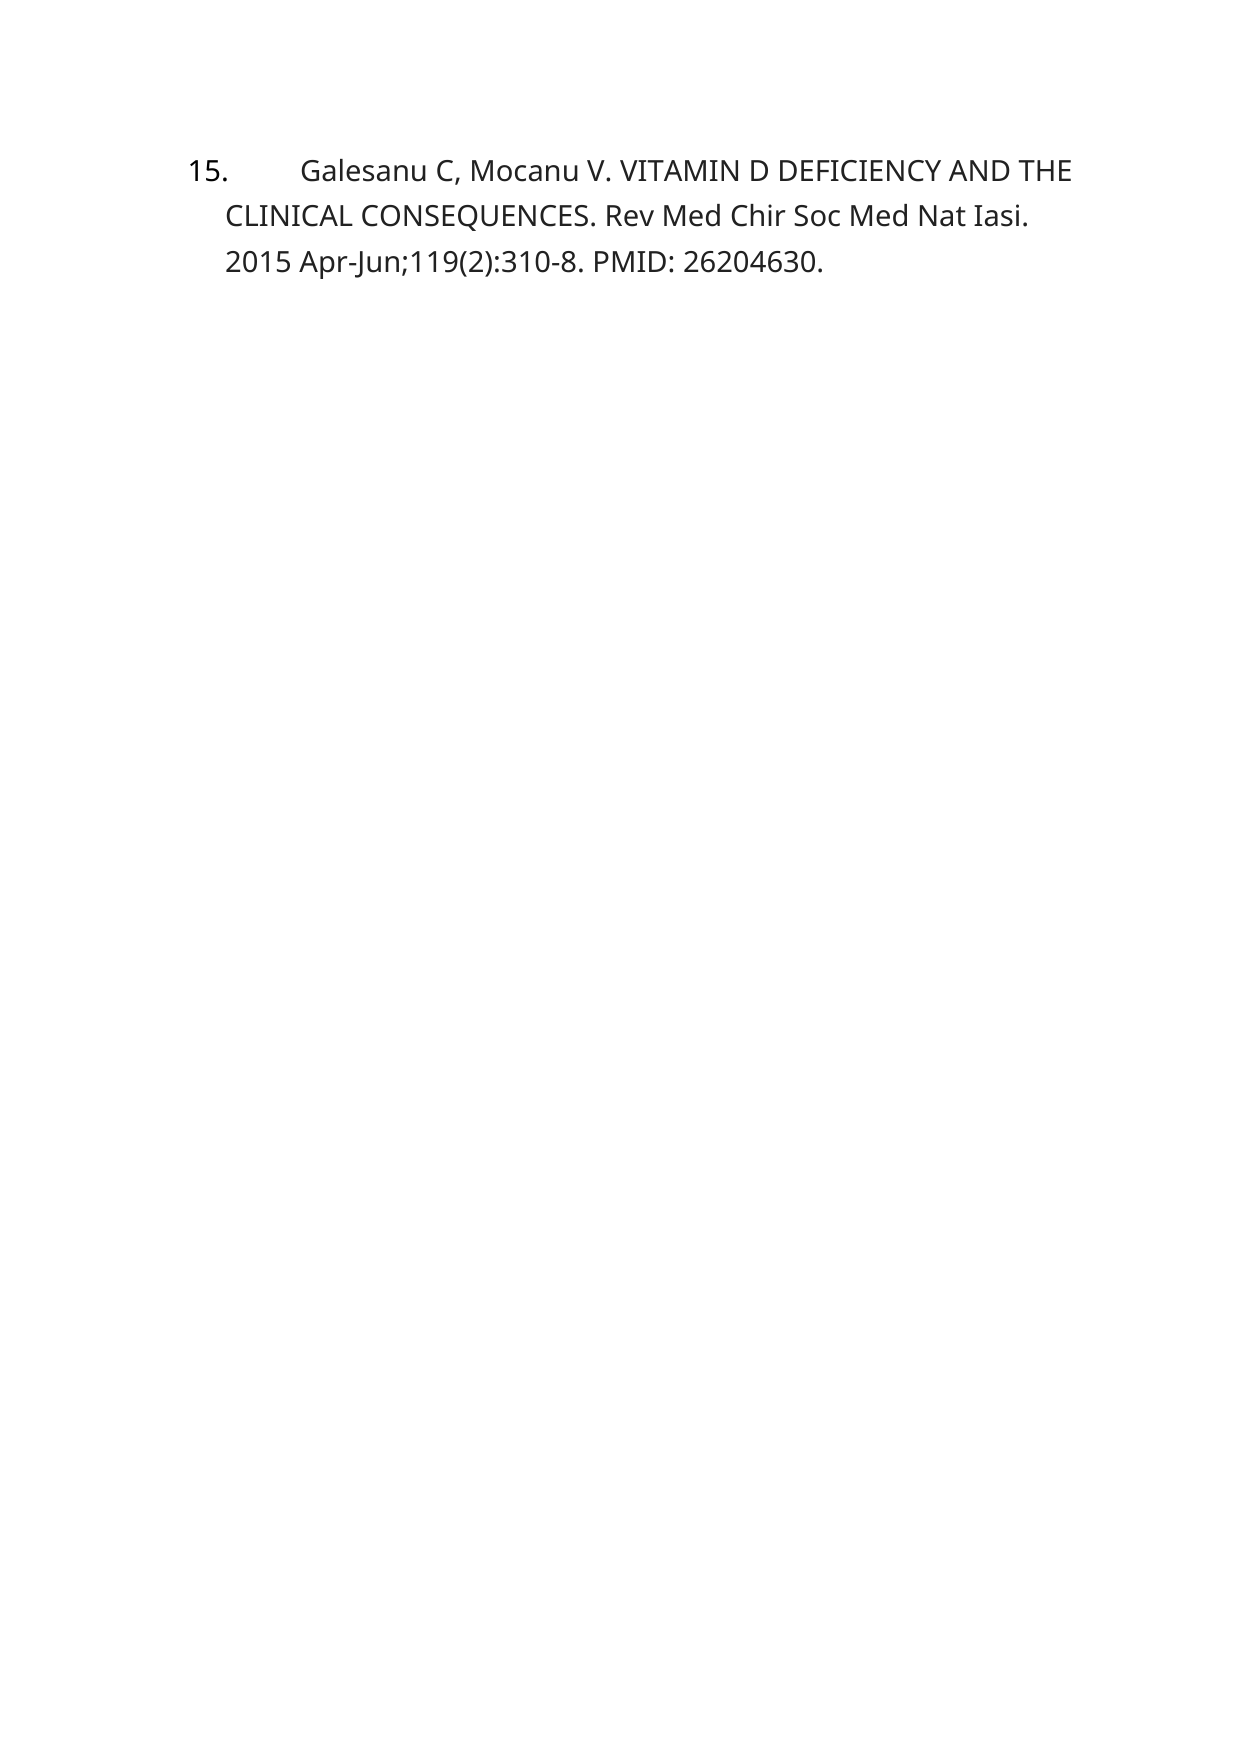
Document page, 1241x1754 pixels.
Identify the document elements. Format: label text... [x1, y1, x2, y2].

list Galesanu C, Mocanu V. VITAMIN D DEFICIENCY AND THE CLINICAL CONSEQUENCES. Rev Med Chir Soc Med Nat Iasi. 2015 Apr-Jun;119(2):310-8. PMID: 26204630. [187, 150, 1090, 281]
